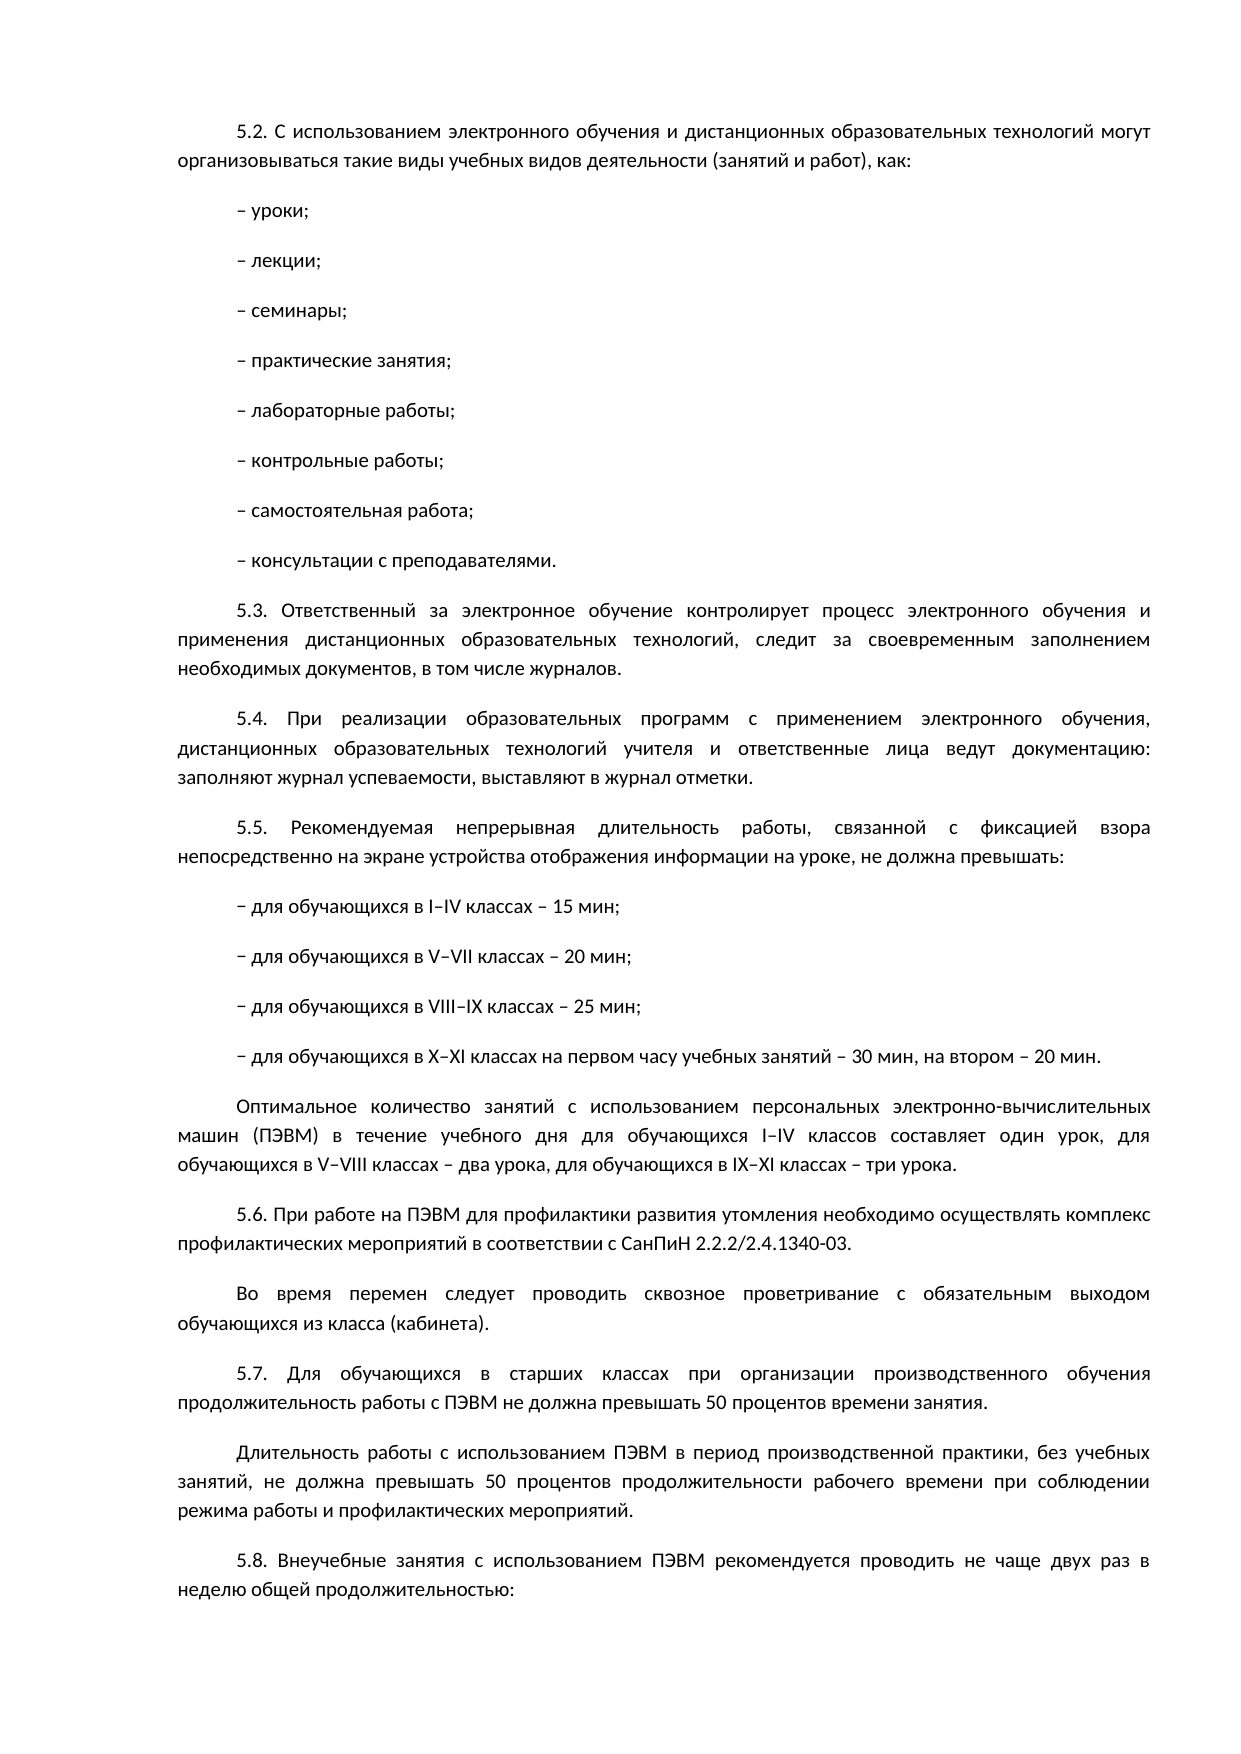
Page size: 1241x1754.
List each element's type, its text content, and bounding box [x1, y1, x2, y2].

text Длительность работы с использованием ПЭВМ в период производственной практики, без учебных занятий, не должна превышать 50 процентов продолжительности рабочего времени при соблюдении режима работы и профилактических мероприятий. [177, 1439, 1152, 1523]
text − для обучающихся в V–VII классах – 20 мин; [177, 943, 1152, 968]
text − для обучающихся в VIII–IX классах – 25 мин; [177, 993, 1152, 1018]
text – уроки; [177, 197, 1152, 223]
text – контрольные работы; [177, 447, 1152, 473]
text – лекции; [177, 247, 1152, 273]
text – консультации с преподавателями. [177, 547, 1152, 573]
text Во время перемен следует проводить сквозное проветривание с обязательным выходом обучающихся из класса (кабинета). [177, 1281, 1152, 1335]
text 5.3. Ответственный за электронное обучение контролирует процесс электронного обучения и применения дистанционных образовательных технологий, следит за своевременным заполнением необходимых документов, в том числе журналов. [177, 597, 1152, 681]
text – лабораторные работы; [177, 397, 1152, 423]
text – практические занятия; [177, 347, 1152, 373]
text Оптимальное количество занятий с использованием персональных электронно-вычислительных машин (ПЭВМ) в течение учебного дня для обучающихся I–IV классов составляет один урок, для обучающихся в V–VIII классах – два урока, для обучающихся в IX–XI классах – три урока. [177, 1093, 1152, 1177]
text 5.7. Для обучающихся в старших классах при организации производственного обучения продолжительность работы с ПЭВМ не должна превышать 50 процентов времени занятия. [177, 1360, 1152, 1414]
text 5.6. При работе на ПЭВМ для профилактики развития утомления необходимо осуществлять комплекс профилактических мероприятий в соответствии с СанПиН 2.2.2/2.4.1340-03. [177, 1201, 1152, 1256]
text – самостоятельная работа; [177, 497, 1152, 523]
text 5.8. Внеучебные занятия с использованием ПЭВМ рекомендуется проводить не чаще двух раз в неделю общей продолжительностью: [177, 1547, 1152, 1602]
text − для обучающихся в I–IV классах – 15 мин; [177, 893, 1152, 918]
text 5.4. При реализации образовательных программ с применением электронного обучения, дистанционных образовательных технологий учителя и ответственные лица ведут документацию: заполняют журнал успеваемости, выставляют в журнал отметки. [177, 706, 1152, 789]
text 5.5. Рекомендуемая непрерывная длительность работы, связанной с фиксацией взора непосредственно на экране устройства отображения информации на уроке, не должна превышать: [177, 814, 1152, 868]
text 5.2. С использованием электронного обучения и дистанционных образовательных технологий могут организовываться такие виды учебных видов деятельности (занятий и работ), как: [177, 118, 1152, 173]
text – семинары; [177, 297, 1152, 323]
text − для обучающихся в X–XI классах на первом часу учебных занятий – 30 мин, на втором – 20 мин. [177, 1043, 1152, 1068]
